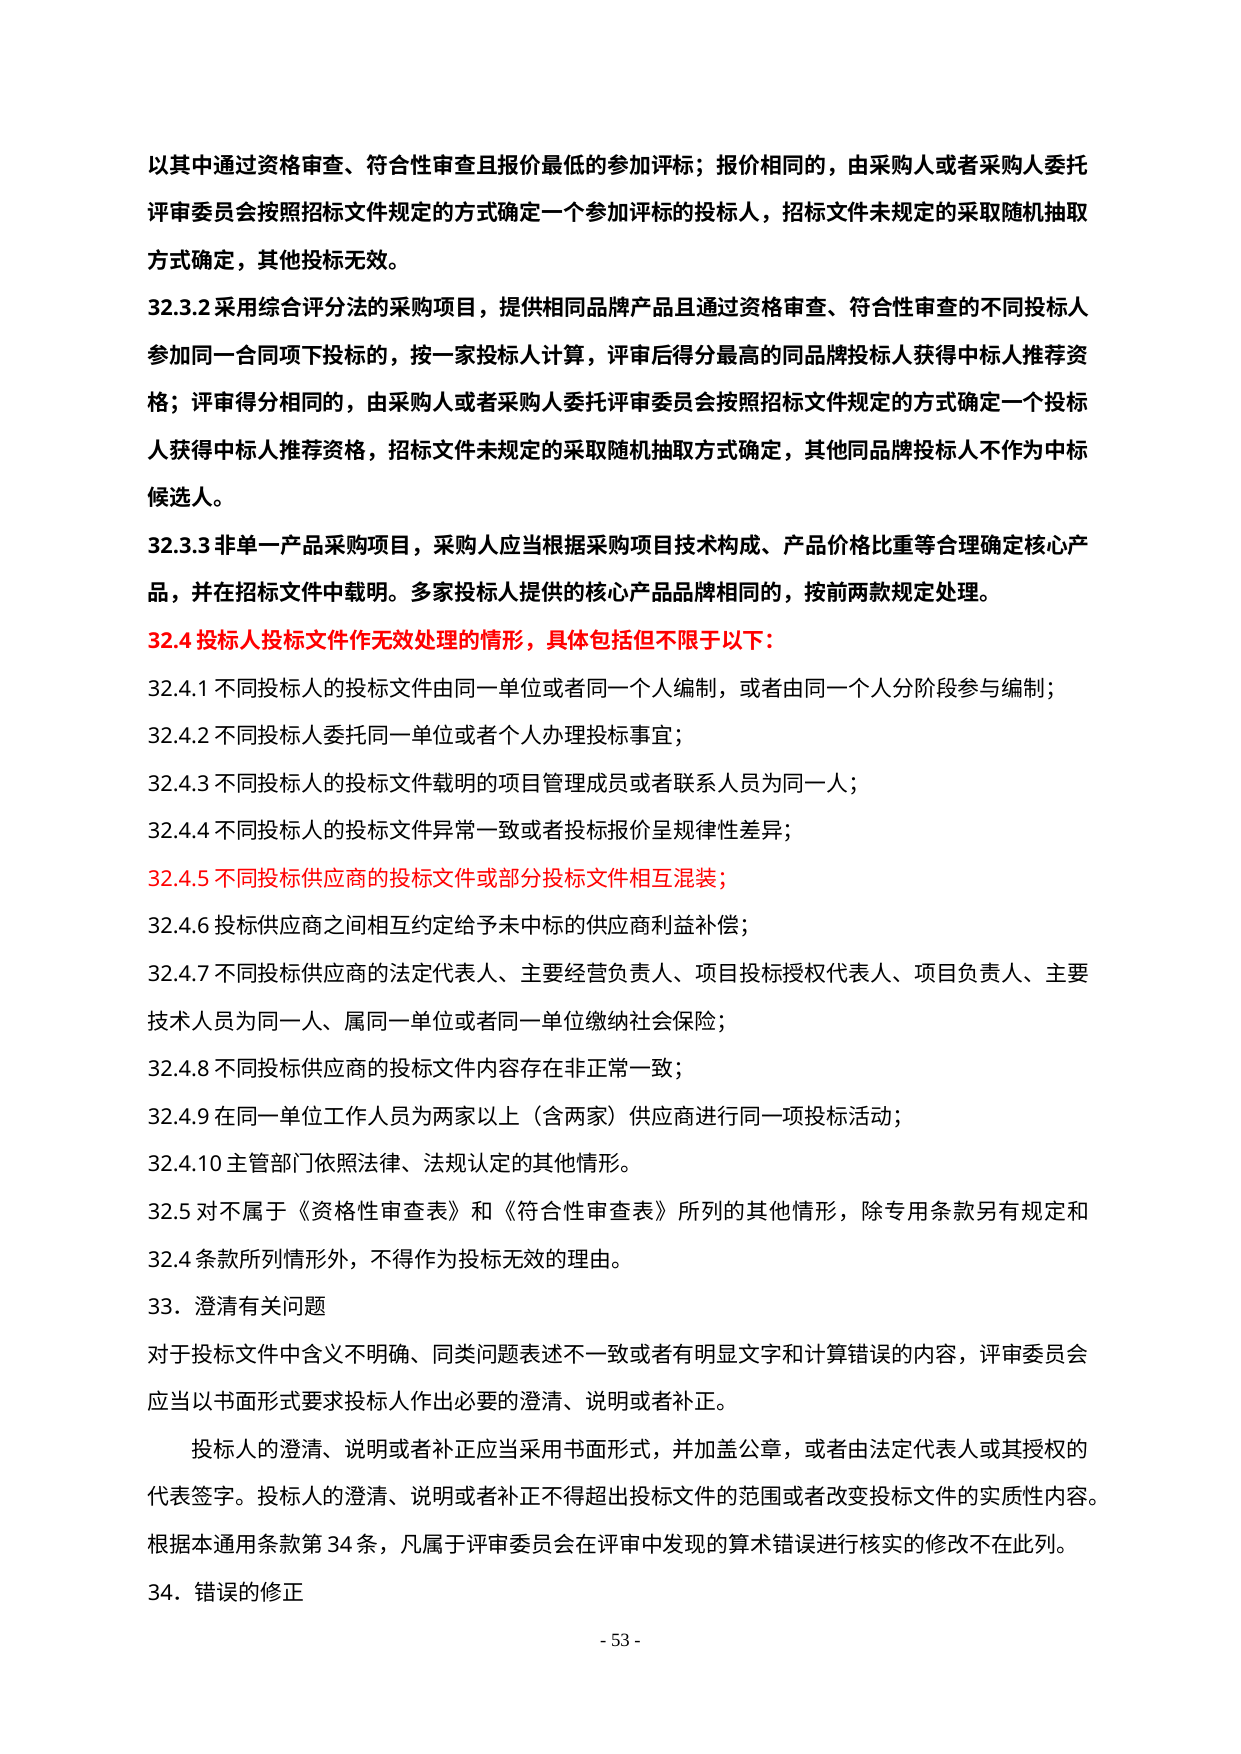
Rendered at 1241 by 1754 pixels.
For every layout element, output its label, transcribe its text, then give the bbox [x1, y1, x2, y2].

text 32.3.2采用综合评分法的采购项目，提供相同品牌产品且通过资格审查、符合性审查的不同投标人参加同一合同项下投标的，按一家投标人计算，评审后得分最高的同品牌投标人获得中标人推荐资格；评审得分相同的，由采购人或者采购人委托评审委员会按照招标文件规定的方式确定一个投标人获得中标人推荐资格，招标文件未规定的采取随机抽取方式确定，其他同品牌投标人不作为中标候选人。 [148, 290, 1092, 512]
text 32.5对不属于《资格性审查表》和《符合性审查表》所列的其他情形，除专用条款另有规定和32.4条款所列情形外，不得作为投标无效的理由。 [148, 1194, 1092, 1273]
text 32.4.10主管部门依照法律、法规认定的其他情形。 [148, 1146, 1092, 1178]
text 对于投标文件中含义不明确、同类问题表述不一致或者有明显文字和计算错误的内容，评审委员会应当以书面形式要求投标人作出必要的澄清、说明或者补正。 [148, 1337, 1092, 1416]
text 32.4.8不同投标供应商的投标文件内容存在非正常一致； [148, 1051, 1092, 1083]
text 33．澄清有关问题 [148, 1289, 1092, 1321]
text 32.4.9在同一单位工作人员为两家以上（含两家）供应商进行同一项投标活动； [148, 1099, 1092, 1131]
text 32.4.5不同投标供应商的投标文件或部分投标文件相互混装； [148, 861, 1092, 893]
text 32.4.4不同投标人的投标文件异常一致或者投标报价呈规律性差异； [148, 813, 1092, 845]
text 32.3.3非单一产品采购项目，采购人应当根据采购项目技术构成、产品价格比重等合理确定核心产品，并在招标文件中载明。多家投标人提供的核心产品品牌相同的，按前两款规定处理。 [148, 528, 1092, 607]
text 32.4.2不同投标人委托同一单位或者个人办理投标事宜； [148, 718, 1092, 750]
text 32.4.1不同投标人的投标文件由同一单位或者同一个人编制，或者由同一个人分阶段参与编制； [148, 671, 1092, 702]
text 34．错误的修正 [148, 1574, 1092, 1606]
text 根据本通用条款第34条，凡属于评审委员会在评审中发现的算术错误进行核实的修改不在此列。 [148, 1527, 1092, 1559]
text 32.4.7不同投标供应商的法定代表人、主要经营负责人、项目投标授权代表人、项目负责人、主要技术人员为同一人、属同一单位或者同一单位缴纳社会保险； [148, 956, 1092, 1035]
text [148, 148, 1092, 274]
text 32.4.3不同投标人的投标文件载明的项目管理成员或者联系人员为同一人； [148, 766, 1092, 797]
text 投标人的澄清、说明或者补正应当采用书面形式，并加盖公章，或者由法定代表人或其授权的代表签字。投标人的澄清、说明或者补正不得超出投标文件的范围或者改变投标文件的实质性内容。 [148, 1432, 1092, 1511]
text 32.4投标人投标文件作无效处理的情形，具体包括但不限于以下： [148, 623, 1092, 655]
text 32.4.6投标供应商之间相互约定给予未中标的供应商利益补偿； [148, 908, 1092, 940]
